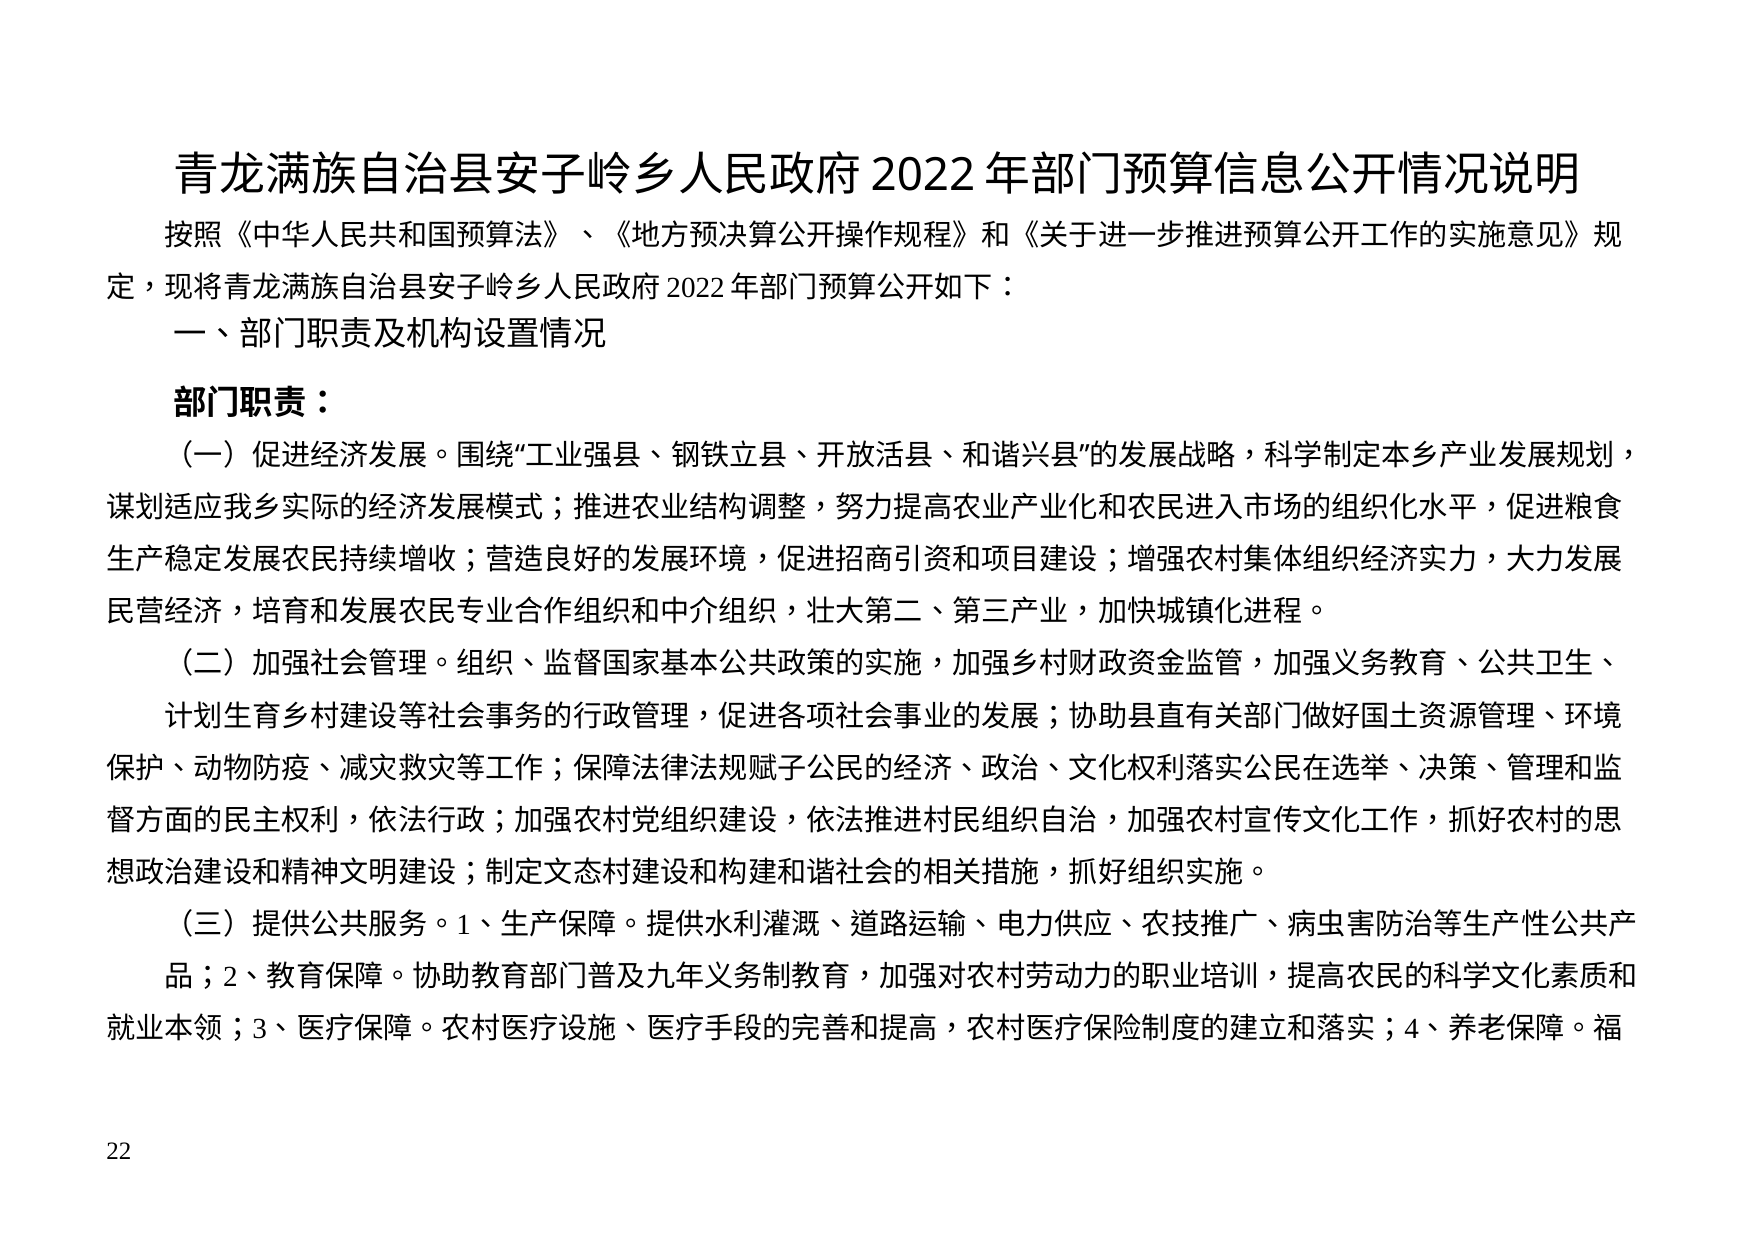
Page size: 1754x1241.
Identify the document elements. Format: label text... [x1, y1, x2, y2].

text （二）加强社会管理。组织、监督国家基本公共政策的实施，加强乡村财政资金监管，加强义务教育、公共卫生、 [106, 632, 1648, 684]
text 青龙满族自治县安子岭乡人民政府2022年部门预算信息公开情况说明 [106, 142, 1648, 204]
text （三）提供公共服务。1、生产保障。提供水利灌溉、道路运输、电力供应、农技推广、病虫害防治等生产性公共产 [106, 893, 1648, 945]
text 计划生育乡村建设等社会事务的行政管理，促进各项社会事业的发展；协助县直有关部门做好国土资源管理、环境保护、动物防疫、减灾救灾等工作；保障法律法规赋子公民的经济、政治、文化权利落实公民在选举、决策、管理和监督方面的民主权利，依法行政；加强农村党组织建设，依法推进村民组织自治，加强农村宣传文化工作，抓好农村的思想政治建设和精神文明建设；制定文态村建设和构建和谐社会的相关措施，抓好组织实施。 [106, 684, 1648, 893]
text 一、部门职责及机构设置情况 [106, 309, 1648, 355]
text 部门职责： [106, 378, 1648, 424]
text 按照《中华人民共和国预算法》、《地方预决算公开操作规程》和《关于进一步推进预算公开工作的实施意见》规定，现将青龙满族自治县安子岭乡人民政府2022年部门预算公开如下： [106, 204, 1648, 308]
text （一）促进经济发展。围绕“工业强县、钢铁立县、开放活县、和谐兴县”的发展战略，科学制定本乡产业发展规划，谋划适应我乡实际的经济发展模式；推进农业结构调整，努力提高农业产业化和农民进入市场的组织化水平，促进粮食生产稳定发展农民持续增收；营造良好的发展环境，促进招商引资和项目建设；增强农村集体组织经济实力，大力发展民营经济，培育和发展农民专业合作组织和中介组织，壮大第二、第三产业，加快城镇化进程。 [106, 424, 1648, 632]
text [106, 945, 1648, 1049]
